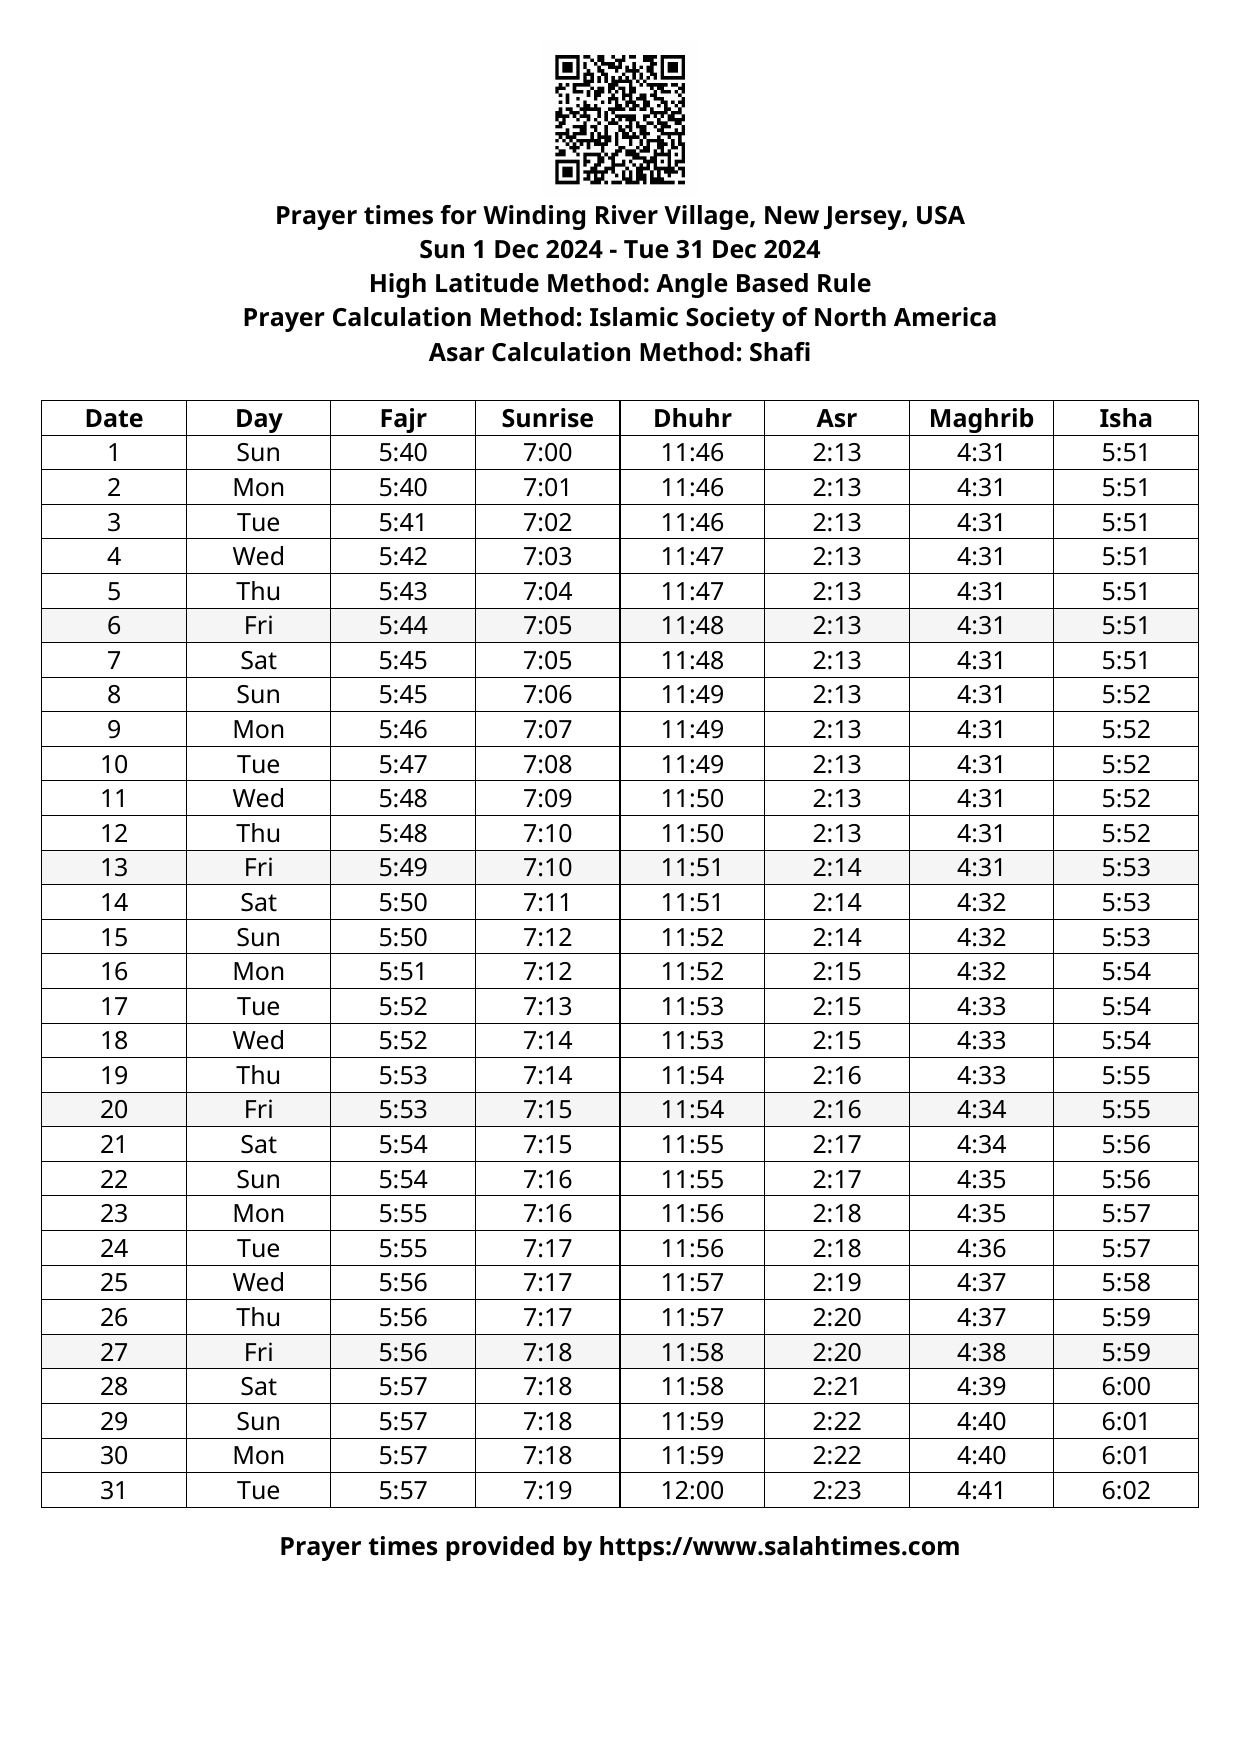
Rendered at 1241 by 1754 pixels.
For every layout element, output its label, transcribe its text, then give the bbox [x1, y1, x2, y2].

table_header Maghrib [910, 401, 1053, 434]
table_cell 11:47 [621, 574, 764, 607]
table_cell 4:40 [910, 1439, 1053, 1472]
table_cell 7:19 [476, 1473, 619, 1507]
table_header Isha [1054, 401, 1198, 434]
table_cell 17 [42, 989, 186, 1022]
table_cell 2:13 [765, 678, 909, 711]
table_cell 5:53 [1054, 885, 1198, 919]
table_cell Tue [187, 989, 330, 1022]
table_cell 7:18 [476, 1369, 619, 1403]
table_cell 7:17 [476, 1266, 619, 1299]
table_cell 5:46 [331, 712, 475, 746]
table_cell 5:54 [1054, 1024, 1198, 1057]
table_cell 1 [42, 436, 186, 469]
table_cell 5:48 [331, 816, 475, 849]
table_cell 5:52 [1054, 747, 1198, 780]
table_cell 2:23 [765, 1473, 909, 1507]
table_cell 2:13 [765, 505, 909, 538]
table_cell 5:52 [331, 989, 475, 1022]
table_cell Fri [187, 1093, 330, 1126]
table_cell 7:17 [476, 1300, 619, 1334]
table_cell 11:49 [621, 678, 764, 711]
table_cell 4:31 [910, 574, 1053, 607]
table_cell 5:54 [331, 1162, 475, 1195]
table_cell 22 [42, 1162, 186, 1195]
table_cell Sun [187, 1162, 330, 1195]
table_cell Sun [187, 678, 330, 711]
table_cell 4:37 [910, 1266, 1053, 1299]
table_cell 2:15 [765, 1024, 909, 1057]
table_cell 2:22 [765, 1439, 909, 1472]
table_cell 11:49 [621, 712, 764, 746]
table_cell 5:53 [331, 1058, 475, 1092]
table_cell 5:51 [1054, 505, 1198, 538]
table_cell 10 [42, 747, 186, 780]
table_cell 4:32 [910, 885, 1053, 919]
table_cell 2:13 [765, 436, 909, 469]
text Prayer Calculation Method: Islamic Society of North America [42, 300, 1198, 334]
table_cell 4:36 [910, 1231, 1053, 1264]
table_header Sunrise [476, 401, 619, 434]
table_cell 20 [42, 1093, 186, 1126]
table_cell Tue [187, 1473, 330, 1507]
table_cell 11:53 [621, 1024, 764, 1057]
table_cell 5:53 [1054, 920, 1198, 953]
table_cell 7:09 [476, 781, 619, 815]
table_cell 11:59 [621, 1439, 764, 1472]
table_cell 5:52 [331, 1024, 475, 1057]
table_cell 7:03 [476, 539, 619, 573]
table_cell 7:15 [476, 1127, 619, 1161]
table_cell Thu [187, 1058, 330, 1092]
table_cell 2:13 [765, 747, 909, 780]
table_cell 5:45 [331, 643, 475, 677]
table_cell 4:33 [910, 1058, 1053, 1092]
table_cell 5:56 [1054, 1127, 1198, 1161]
table_cell 5:50 [331, 920, 475, 953]
table_cell 4:34 [910, 1127, 1053, 1161]
table_cell 5:55 [1054, 1093, 1198, 1126]
table_cell 11:50 [621, 816, 764, 849]
table_cell Thu [187, 816, 330, 849]
table_cell Thu [187, 1300, 330, 1334]
table_cell 26 [42, 1300, 186, 1334]
table_cell 4:37 [910, 1300, 1053, 1334]
table_cell 4:31 [910, 609, 1053, 642]
text High Latitude Method: Angle Based Rule [42, 266, 1198, 300]
table_cell 2:13 [765, 609, 909, 642]
table_cell 2:20 [765, 1335, 909, 1368]
table_cell 4:31 [910, 851, 1053, 884]
table_cell 5:58 [1054, 1266, 1198, 1299]
table_cell 5:52 [1054, 712, 1198, 746]
table_cell 7:02 [476, 505, 619, 538]
table_cell 4 [42, 539, 186, 573]
table_cell 23 [42, 1196, 186, 1230]
table_header Day [187, 401, 330, 434]
table_cell 25 [42, 1266, 186, 1299]
table_cell 5:40 [331, 470, 475, 504]
table_cell Sat [187, 1127, 330, 1161]
table_cell 5:56 [331, 1266, 475, 1299]
table_cell Tue [187, 505, 330, 538]
table_cell 7:15 [476, 1093, 619, 1126]
table_cell 5:56 [331, 1300, 475, 1334]
table_cell 4:31 [910, 816, 1053, 849]
table_cell 11:48 [621, 609, 764, 642]
table_cell 11:58 [621, 1369, 764, 1403]
table_cell 11:46 [621, 436, 764, 469]
table_cell 5:55 [331, 1196, 475, 1230]
table_cell 5:57 [331, 1439, 475, 1472]
table_cell 7:13 [476, 989, 619, 1022]
table_cell 5:53 [1054, 851, 1198, 884]
table_cell 11:48 [621, 643, 764, 677]
table_cell 5:47 [331, 747, 475, 780]
table_cell 11:52 [621, 954, 764, 988]
table_cell 2:14 [765, 885, 909, 919]
table_cell Sat [187, 1369, 330, 1403]
table_cell 11:52 [621, 920, 764, 953]
table_cell 6 [42, 609, 186, 642]
table_cell Wed [187, 781, 330, 815]
table_cell 7:14 [476, 1058, 619, 1092]
table_cell 2:15 [765, 954, 909, 988]
table_cell 4:31 [910, 781, 1053, 815]
table_cell 2:20 [765, 1300, 909, 1334]
table_cell 6:01 [1054, 1404, 1198, 1437]
table_cell 11 [42, 781, 186, 815]
table_cell 7:18 [476, 1439, 619, 1472]
table_cell 11:53 [621, 989, 764, 1022]
table_cell 11:54 [621, 1093, 764, 1126]
table_cell Mon [187, 712, 330, 746]
table_cell Wed [187, 1266, 330, 1299]
table_cell 5:44 [331, 609, 475, 642]
table_cell 5:57 [331, 1473, 475, 1507]
table_cell 7:08 [476, 747, 619, 780]
table_cell 7:07 [476, 712, 619, 746]
table_header Fajr [331, 401, 475, 434]
text Sun 1 Dec 2024 - Tue 31 Dec 2024 [42, 232, 1198, 266]
table_cell 11:50 [621, 781, 764, 815]
table_cell 2:18 [765, 1231, 909, 1264]
table_cell 2:16 [765, 1093, 909, 1126]
table_cell Sun [187, 436, 330, 469]
table_cell 5:52 [1054, 816, 1198, 849]
table_cell Sun [187, 1404, 330, 1437]
table_cell 7:12 [476, 954, 619, 988]
table_cell 12:00 [621, 1473, 764, 1507]
table_cell 2:22 [765, 1404, 909, 1437]
table_cell 4:38 [910, 1335, 1053, 1368]
table_cell 11:51 [621, 885, 764, 919]
table_cell 24 [42, 1231, 186, 1264]
table_cell 11:56 [621, 1196, 764, 1230]
table_cell 7:04 [476, 574, 619, 607]
table_cell 31 [42, 1473, 186, 1507]
table_cell 5:56 [1054, 1162, 1198, 1195]
table_cell 4:41 [910, 1473, 1053, 1507]
table_cell 4:40 [910, 1404, 1053, 1437]
table_cell 11:57 [621, 1300, 764, 1334]
table_cell 5:48 [331, 781, 475, 815]
text Asar Calculation Method: Shafi [42, 334, 1198, 368]
table_cell 5:57 [1054, 1231, 1198, 1264]
table_cell 5:42 [331, 539, 475, 573]
table_cell 30 [42, 1439, 186, 1472]
table_cell 11:56 [621, 1231, 764, 1264]
table_cell 5:55 [1054, 1058, 1198, 1092]
table_cell Fri [187, 609, 330, 642]
table_cell 2:13 [765, 712, 909, 746]
table_cell 5:59 [1054, 1335, 1198, 1368]
table_cell 5:40 [331, 436, 475, 469]
table_cell 6:02 [1054, 1473, 1198, 1507]
table_cell 4:35 [910, 1162, 1053, 1195]
table_cell 7:05 [476, 643, 619, 677]
table_cell 19 [42, 1058, 186, 1092]
table_cell 4:34 [910, 1093, 1053, 1126]
picture [542, 41, 699, 198]
table_cell 11:54 [621, 1058, 764, 1092]
table_cell 7:06 [476, 678, 619, 711]
table_cell 7:00 [476, 436, 619, 469]
table_cell 3 [42, 505, 186, 538]
table_cell Mon [187, 470, 330, 504]
table_cell 4:31 [910, 747, 1053, 780]
table_cell 5:52 [1054, 781, 1198, 815]
table_cell 11:55 [621, 1127, 764, 1161]
table_cell 5:51 [1054, 574, 1198, 607]
table_cell Mon [187, 1196, 330, 1230]
table_cell 11:46 [621, 505, 764, 538]
table_cell 4:32 [910, 954, 1053, 988]
table_cell 2:18 [765, 1196, 909, 1230]
table_cell Fri [187, 851, 330, 884]
text Prayer times provided by https://www.salahtimes.com [42, 1528, 1198, 1563]
table_cell Wed [187, 539, 330, 573]
table_cell 4:32 [910, 920, 1053, 953]
table_cell 7:12 [476, 920, 619, 953]
table_cell Mon [187, 1439, 330, 1472]
table_cell 2:15 [765, 989, 909, 1022]
table_cell 7:10 [476, 851, 619, 884]
table_cell 2 [42, 470, 186, 504]
table_header Dhuhr [621, 401, 764, 434]
table_cell 2:14 [765, 851, 909, 884]
table_cell Sat [187, 643, 330, 677]
table_cell 4:31 [910, 712, 1053, 746]
table_cell 5:54 [1054, 989, 1198, 1022]
table_header Asr [765, 401, 909, 434]
table_cell Sat [187, 885, 330, 919]
table_cell 2:21 [765, 1369, 909, 1403]
table_cell 2:13 [765, 781, 909, 815]
table_cell 7 [42, 643, 186, 677]
table_header Date [42, 401, 186, 434]
table_cell 21 [42, 1127, 186, 1161]
table_cell 5:57 [331, 1369, 475, 1403]
table_cell 5:57 [1054, 1196, 1198, 1230]
table_cell Thu [187, 574, 330, 607]
table_cell 4:33 [910, 1024, 1053, 1057]
table_cell 7:14 [476, 1024, 619, 1057]
table_cell 5:51 [1054, 436, 1198, 469]
table_cell 5:55 [331, 1231, 475, 1264]
table_cell 2:13 [765, 643, 909, 677]
table_cell 2:13 [765, 574, 909, 607]
table_cell 4:33 [910, 989, 1053, 1022]
table_cell 2:14 [765, 920, 909, 953]
table_cell 5:59 [1054, 1300, 1198, 1334]
table_cell 5:57 [331, 1404, 475, 1437]
table_cell 5:50 [331, 885, 475, 919]
table_cell 9 [42, 712, 186, 746]
table_cell Tue [187, 1231, 330, 1264]
table_cell Sun [187, 920, 330, 953]
table_cell 6:00 [1054, 1369, 1198, 1403]
text Prayer times for Winding River Village, New Jersey, USA [42, 198, 1198, 232]
table_cell 7:18 [476, 1404, 619, 1437]
table_cell 2:13 [765, 470, 909, 504]
table_cell 5:56 [331, 1335, 475, 1368]
table_cell 2:19 [765, 1266, 909, 1299]
table_cell 27 [42, 1335, 186, 1368]
table_cell Fri [187, 1335, 330, 1368]
table_cell 5:52 [1054, 678, 1198, 711]
table_cell 4:31 [910, 678, 1053, 711]
table_cell 4:31 [910, 643, 1053, 677]
table_cell 12 [42, 816, 186, 849]
table_cell 7:11 [476, 885, 619, 919]
table_cell 13 [42, 851, 186, 884]
table_cell 4:31 [910, 436, 1053, 469]
table_cell 7:17 [476, 1231, 619, 1264]
table_cell 4:31 [910, 470, 1053, 504]
table_cell 5:43 [331, 574, 475, 607]
table_cell 7:18 [476, 1335, 619, 1368]
table_cell 14 [42, 885, 186, 919]
table_cell 11:51 [621, 851, 764, 884]
table_cell 4:31 [910, 505, 1053, 538]
table_cell 5:51 [1054, 539, 1198, 573]
table_cell 18 [42, 1024, 186, 1057]
table_cell 5:51 [1054, 470, 1198, 504]
table_cell 11:49 [621, 747, 764, 780]
table_cell Wed [187, 1024, 330, 1057]
table_cell 11:46 [621, 470, 764, 504]
table_cell 2:16 [765, 1058, 909, 1092]
table_cell 8 [42, 678, 186, 711]
table_cell 4:39 [910, 1369, 1053, 1403]
table_cell 5:51 [1054, 609, 1198, 642]
table_cell 5:41 [331, 505, 475, 538]
table_cell Tue [187, 747, 330, 780]
table_cell 7:01 [476, 470, 619, 504]
table_cell 2:17 [765, 1127, 909, 1161]
table_cell 2:13 [765, 539, 909, 573]
table_cell 4:31 [910, 539, 1053, 573]
table_cell 28 [42, 1369, 186, 1403]
table_cell 5:51 [331, 954, 475, 988]
table_cell 11:55 [621, 1162, 764, 1195]
table_cell 5:54 [331, 1127, 475, 1161]
table_cell 5:51 [1054, 643, 1198, 677]
table_cell 4:35 [910, 1196, 1053, 1230]
table_cell 5:54 [1054, 954, 1198, 988]
table_cell 7:10 [476, 816, 619, 849]
table_cell 5:53 [331, 1093, 475, 1126]
table_cell 11:57 [621, 1266, 764, 1299]
table_cell 29 [42, 1404, 186, 1437]
table_cell 5 [42, 574, 186, 607]
table_cell 11:47 [621, 539, 764, 573]
table_cell 2:17 [765, 1162, 909, 1195]
table_cell Mon [187, 954, 330, 988]
table_cell 2:13 [765, 816, 909, 849]
table_cell 11:58 [621, 1335, 764, 1368]
table_cell 5:49 [331, 851, 475, 884]
table_cell 7:05 [476, 609, 619, 642]
table_cell 15 [42, 920, 186, 953]
table_cell 6:01 [1054, 1439, 1198, 1472]
table_cell 16 [42, 954, 186, 988]
table_cell 11:59 [621, 1404, 764, 1437]
table_cell 7:16 [476, 1196, 619, 1230]
table_cell 7:16 [476, 1162, 619, 1195]
table_cell 5:45 [331, 678, 475, 711]
